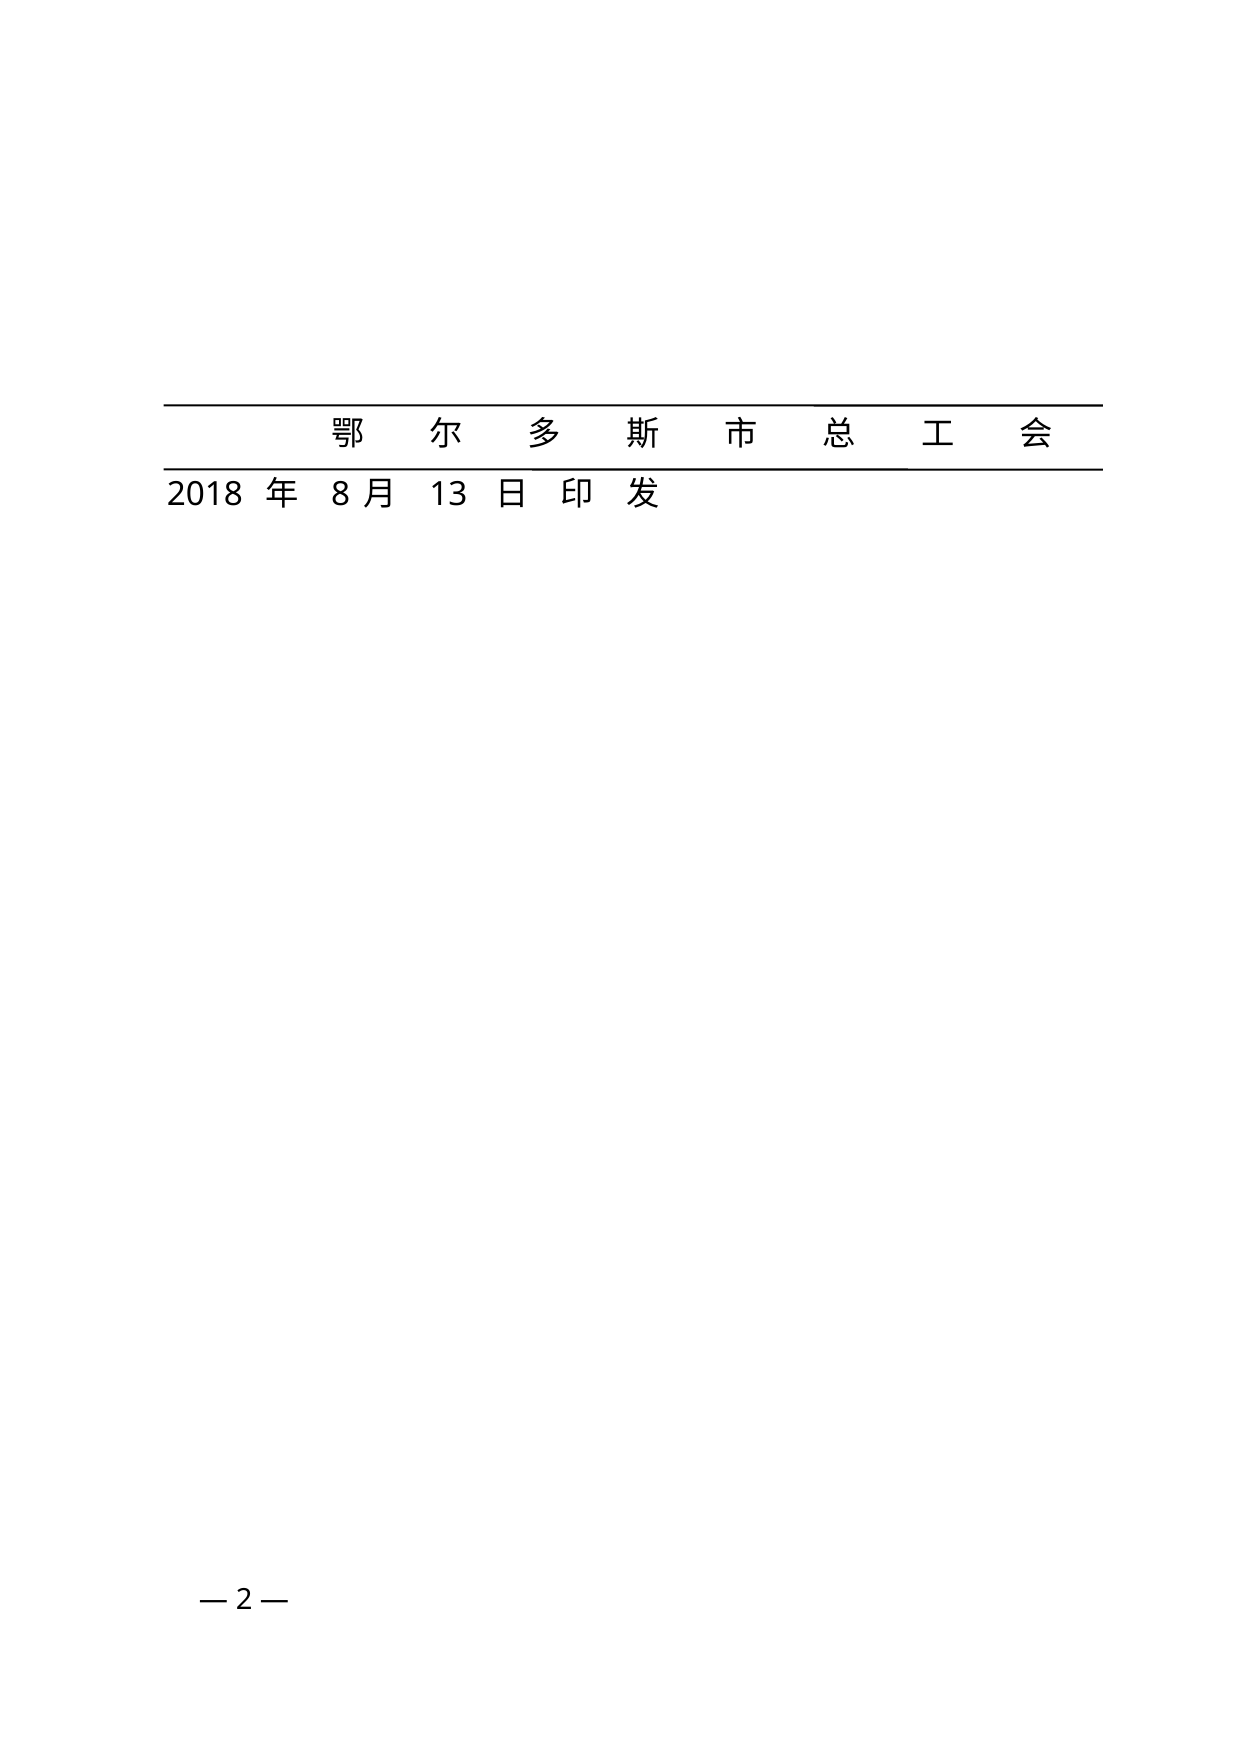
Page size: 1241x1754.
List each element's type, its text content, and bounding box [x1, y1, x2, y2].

text 鄂尔多斯市总工会 2018年8月13日印发 [167, 471, 1085, 521]
text 鄂尔多斯市总工会 2018年8月13日印发 [167, 407, 1085, 468]
